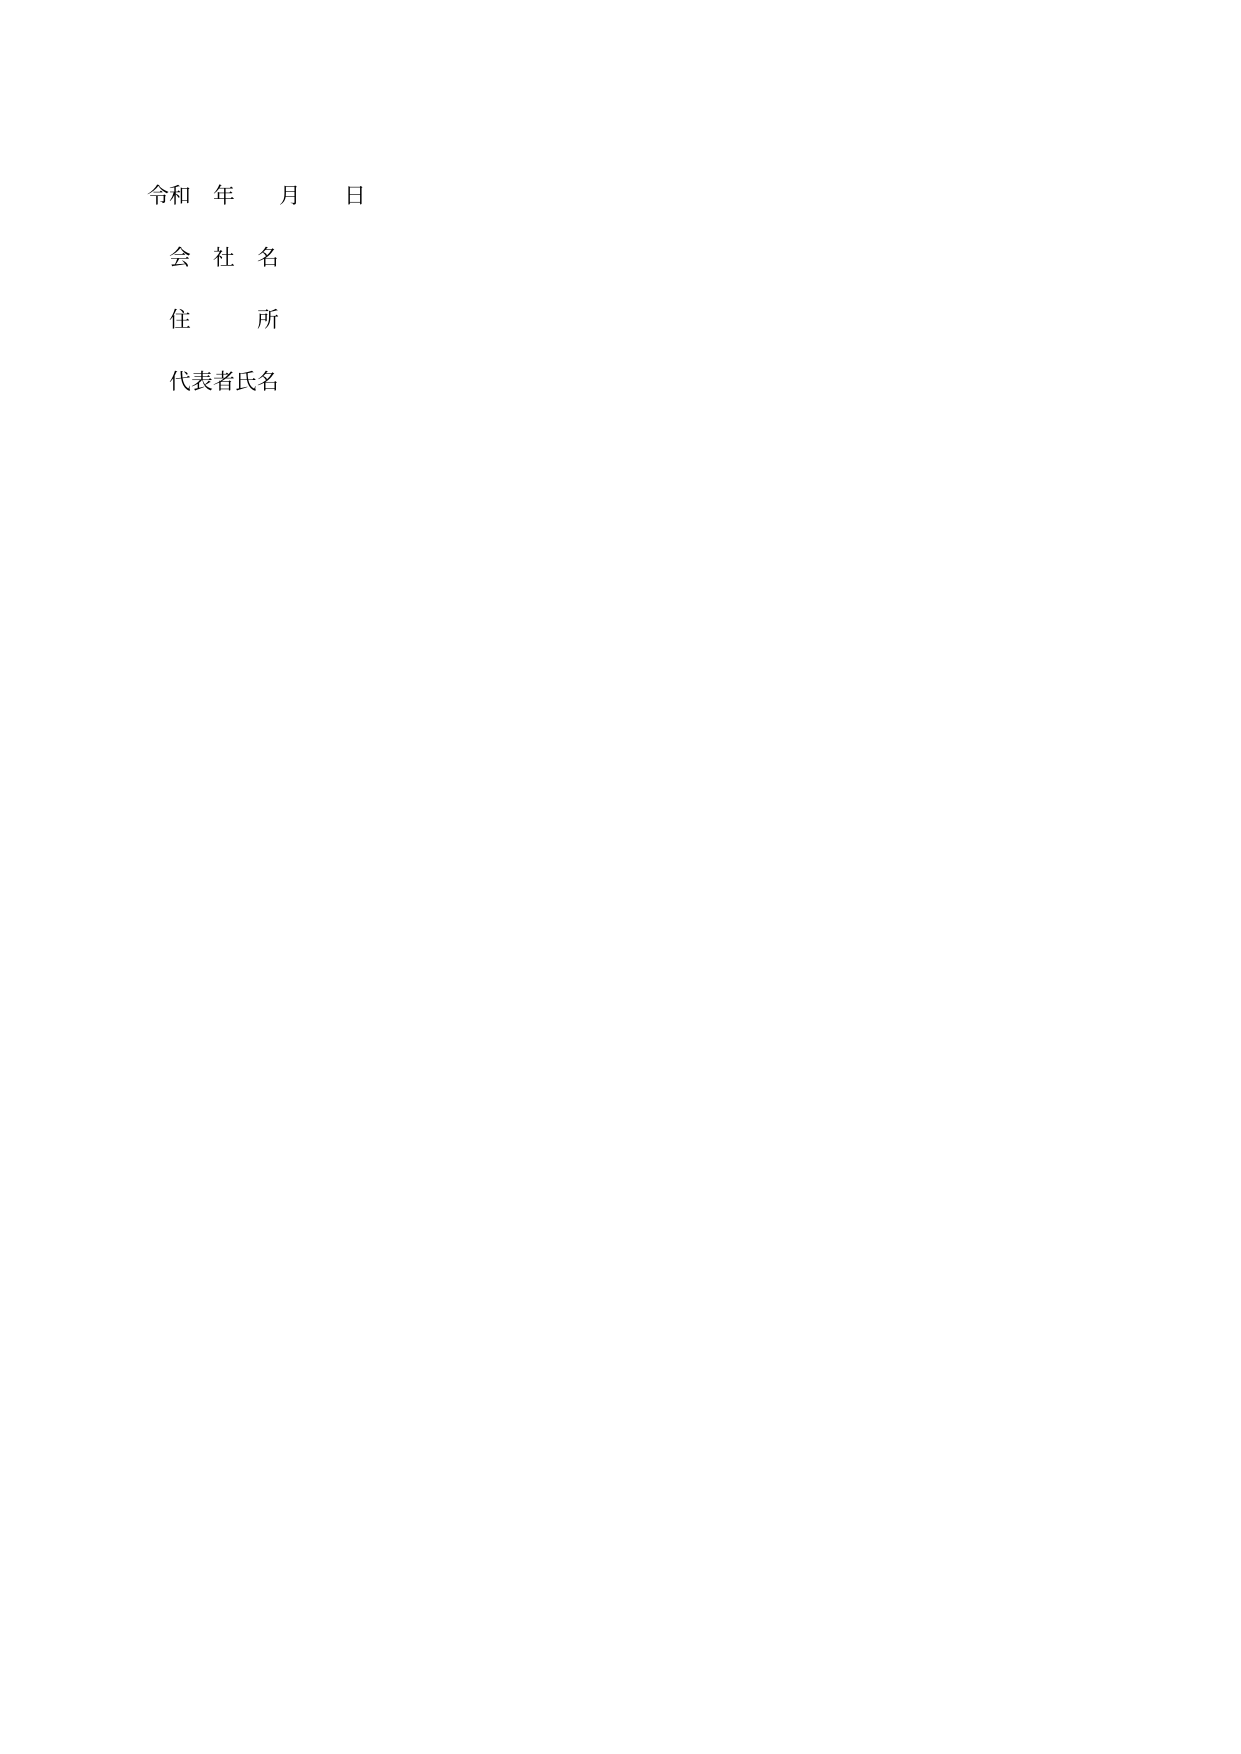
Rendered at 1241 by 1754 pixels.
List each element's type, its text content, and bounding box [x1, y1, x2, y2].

text 令和 年 月 日 [148, 163, 1092, 225]
text 住 所 [148, 287, 1092, 349]
text 会 社 名 [148, 225, 1092, 287]
text 代表者氏名 [148, 349, 1092, 411]
